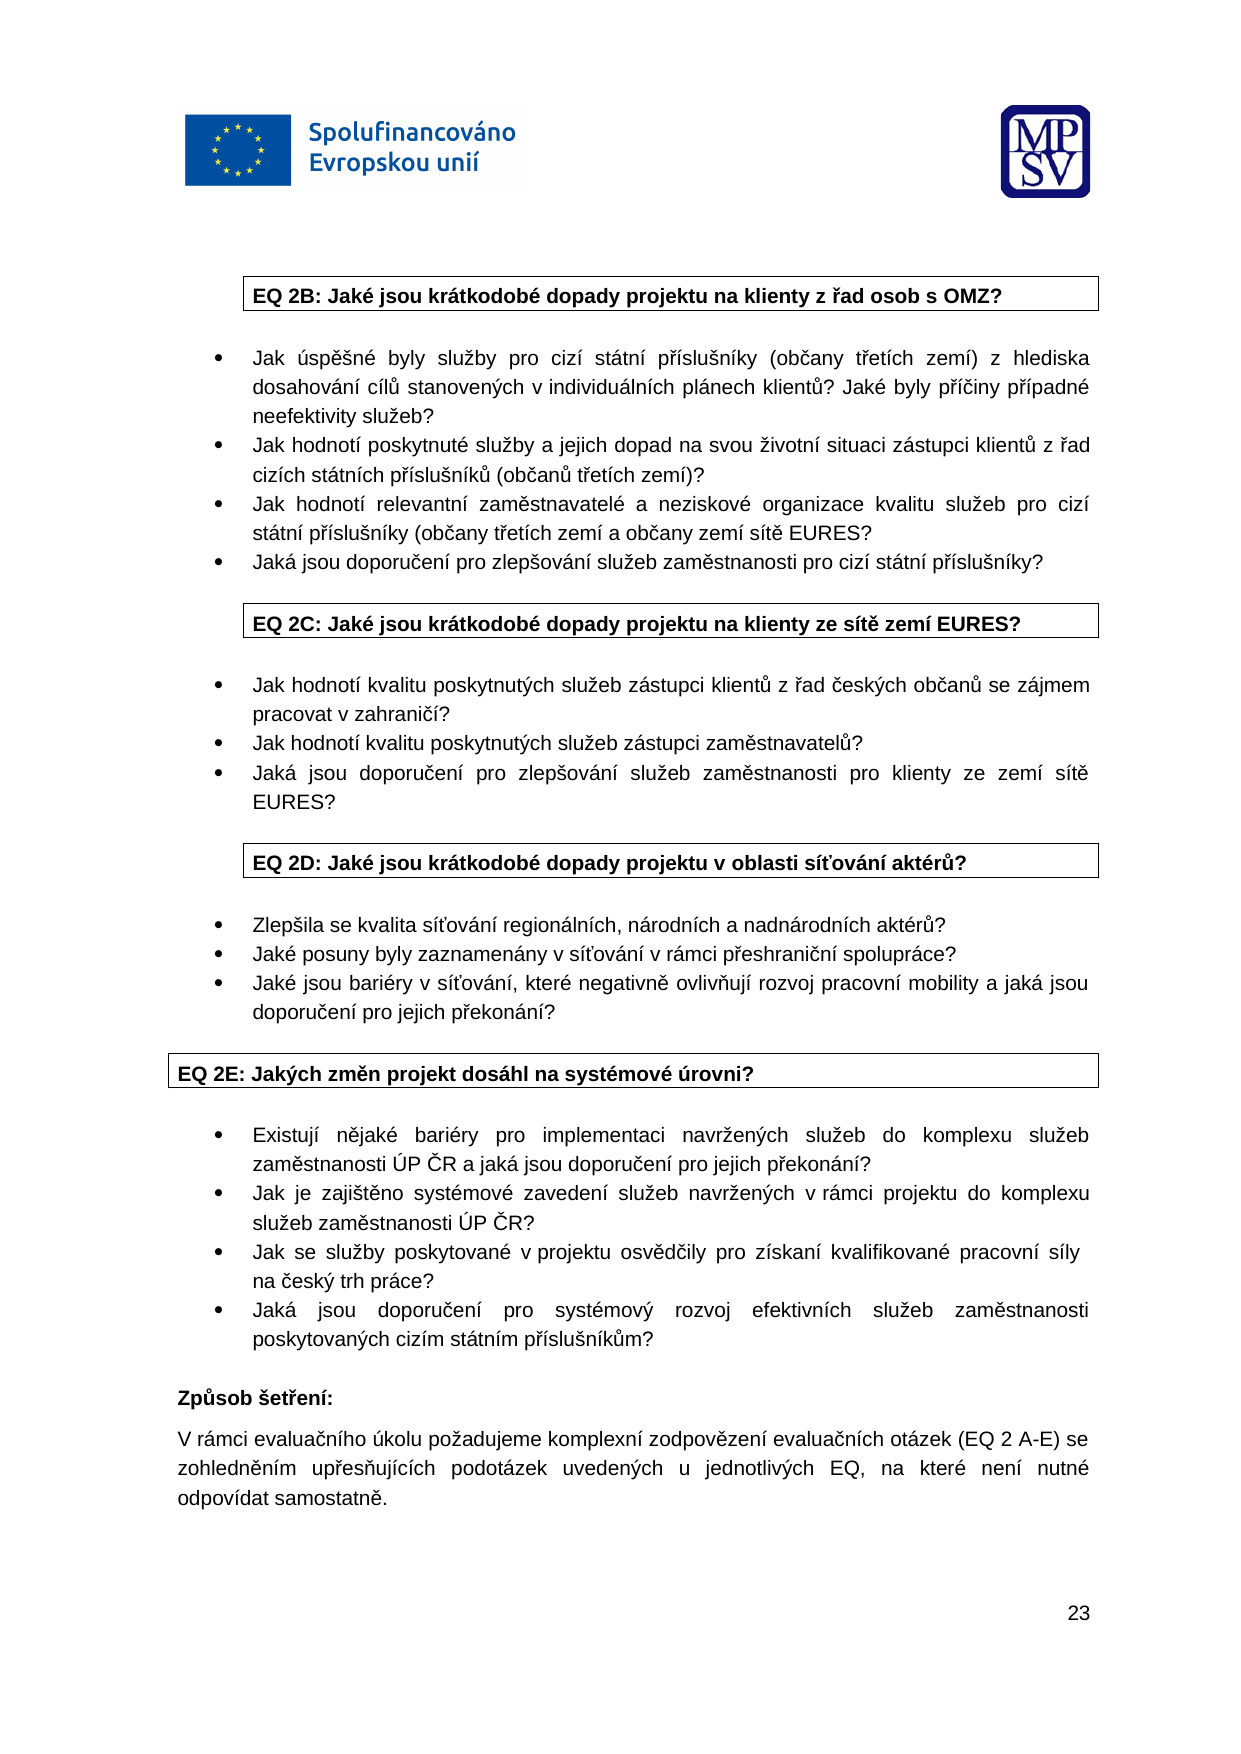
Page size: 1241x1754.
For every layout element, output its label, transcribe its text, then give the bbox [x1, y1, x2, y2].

list Jak hodnotí relevantní zaměstnavatelé a neziskové organizace kvalitu služeb pro cizí státní příslušníky (občany třetích zemí a občany zemí sítě EURES? [215, 486, 1090, 545]
list Jak úspěšné byly služby pro cizí státní příslušníky (občany třetích zemí) z hlediska dosahování cílů stanovených v individuálních plánech klientů? Jaké byly příčiny případné neefektivity služeb? [215, 341, 1090, 428]
list Existují nějaké bariéry pro implementaci navržených služeb do komplexu služeb zaměstnanosti ÚP ČR a jaká jsou doporučení pro jejich překonání? [215, 1118, 1090, 1176]
list Jak hodnotí poskytnuté služby a jejich dopad na svou životní situaci zástupci klientů z řad cizích státních příslušníků (občanů třetích zemí)? [215, 428, 1090, 486]
list Jak hodnotí kvalitu poskytnutých služeb zástupci zaměstnavatelů? [215, 726, 1090, 755]
text V rámci evaluačního úkolu požadujeme komplexní zodpovězení evaluačních otázek (EQ 2 A-E) se zohledněním upřesňujících podotázek uvedených u jednotlivých EQ, na které není nutné odpovídat samostatně. [177, 1422, 1090, 1509]
text EQ 2E: Jakých změn projekt dosáhl na systémové úrovni? [169, 1054, 1098, 1087]
picture [177, 103, 529, 195]
list Jaká jsou doporučení pro zlepšování služeb zaměstnanosti pro cizí státní příslušníky? [215, 545, 1090, 574]
list Jak je zajištěno systémové zavedení služeb navržených v rámci projektu do komplexu služeb zaměstnanosti ÚP ČR? [215, 1176, 1090, 1234]
list Jaká jsou doporučení pro systémový rozvoj efektivních služeb zaměstnanosti poskytovaných cizím státním příslušníkům? [215, 1293, 1090, 1351]
text EQ 2D: Jaké jsou krátkodobé dopady projektu v oblasti síťování aktérů? [244, 844, 1098, 877]
text EQ 2C: Jaké jsou krátkodobé dopady projektu na klienty ze sítě zemí EURES? [244, 604, 1098, 637]
text Způsob šetření: [177, 1380, 1090, 1409]
list Jaké posuny byly zaznamenány v síťování v rámci přeshraniční spolupráce? [215, 936, 1090, 966]
list Jaká jsou doporučení pro zlepšování služeb zaměstnanosti pro klienty ze zemí sítě EURES? [215, 755, 1090, 813]
list Jak hodnotí kvalitu poskytnutých služeb zástupci klientů z řad českých občanů se zájmem pracovat v zahraničí? [215, 668, 1090, 726]
list Zlepšila se kvalita síťování regionálních, národních a nadnárodních aktérů? [215, 907, 1090, 936]
picture [1000, 105, 1091, 198]
list Jak se služby poskytované v projektu osvědčily pro získaní kvalifikované pracovní síly na český trh práce? [215, 1234, 1090, 1293]
list Jaké jsou bariéry v síťování, které negativně ovlivňují rozvoj pracovní mobility a jaká jsou doporučení pro jejich překonání? [215, 966, 1090, 1024]
text EQ 2B: Jaké jsou krátkodobé dopady projektu na klienty z řad osob s OMZ? [244, 277, 1098, 310]
